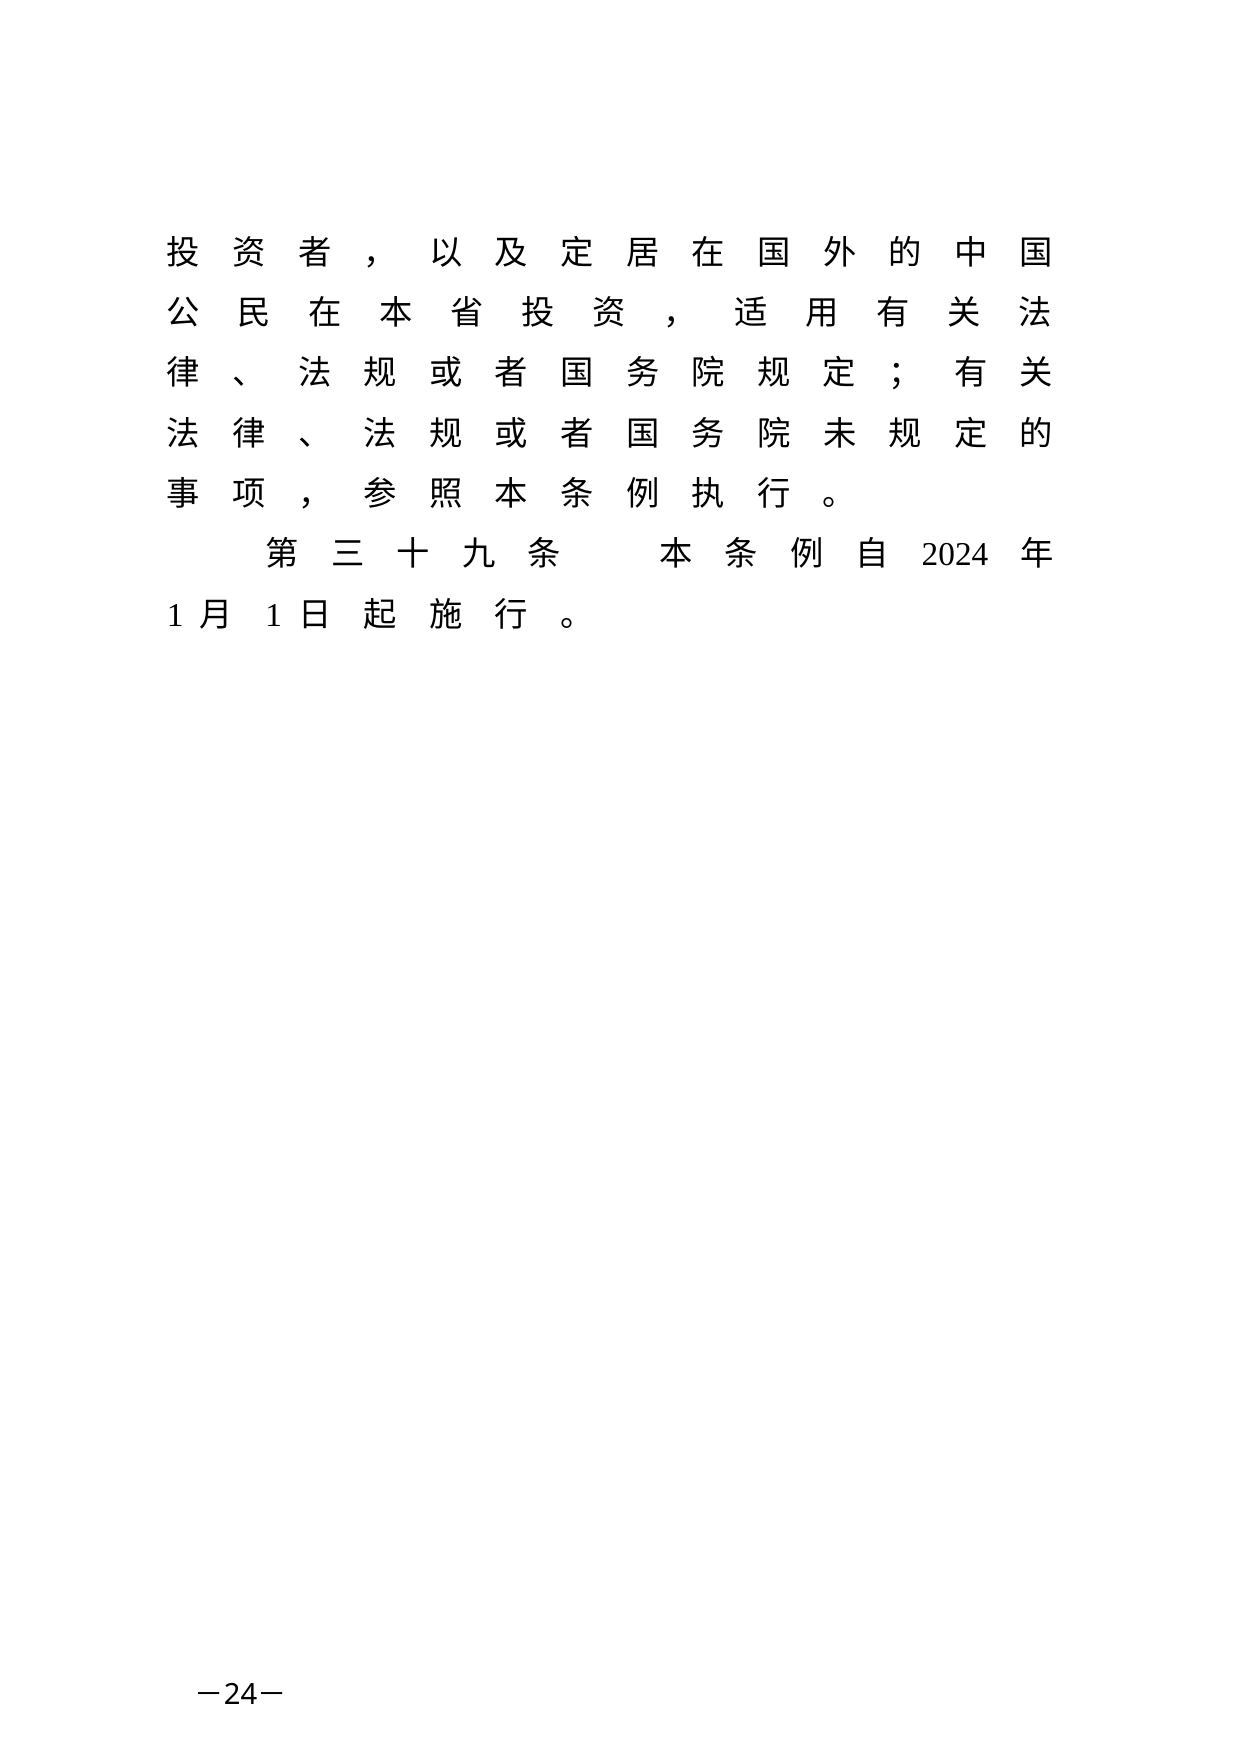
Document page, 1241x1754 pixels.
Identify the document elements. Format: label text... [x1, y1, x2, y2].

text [167, 219, 1085, 521]
text 第三十九条 本条例自2024年1月1日起施行。 [167, 521, 1085, 642]
